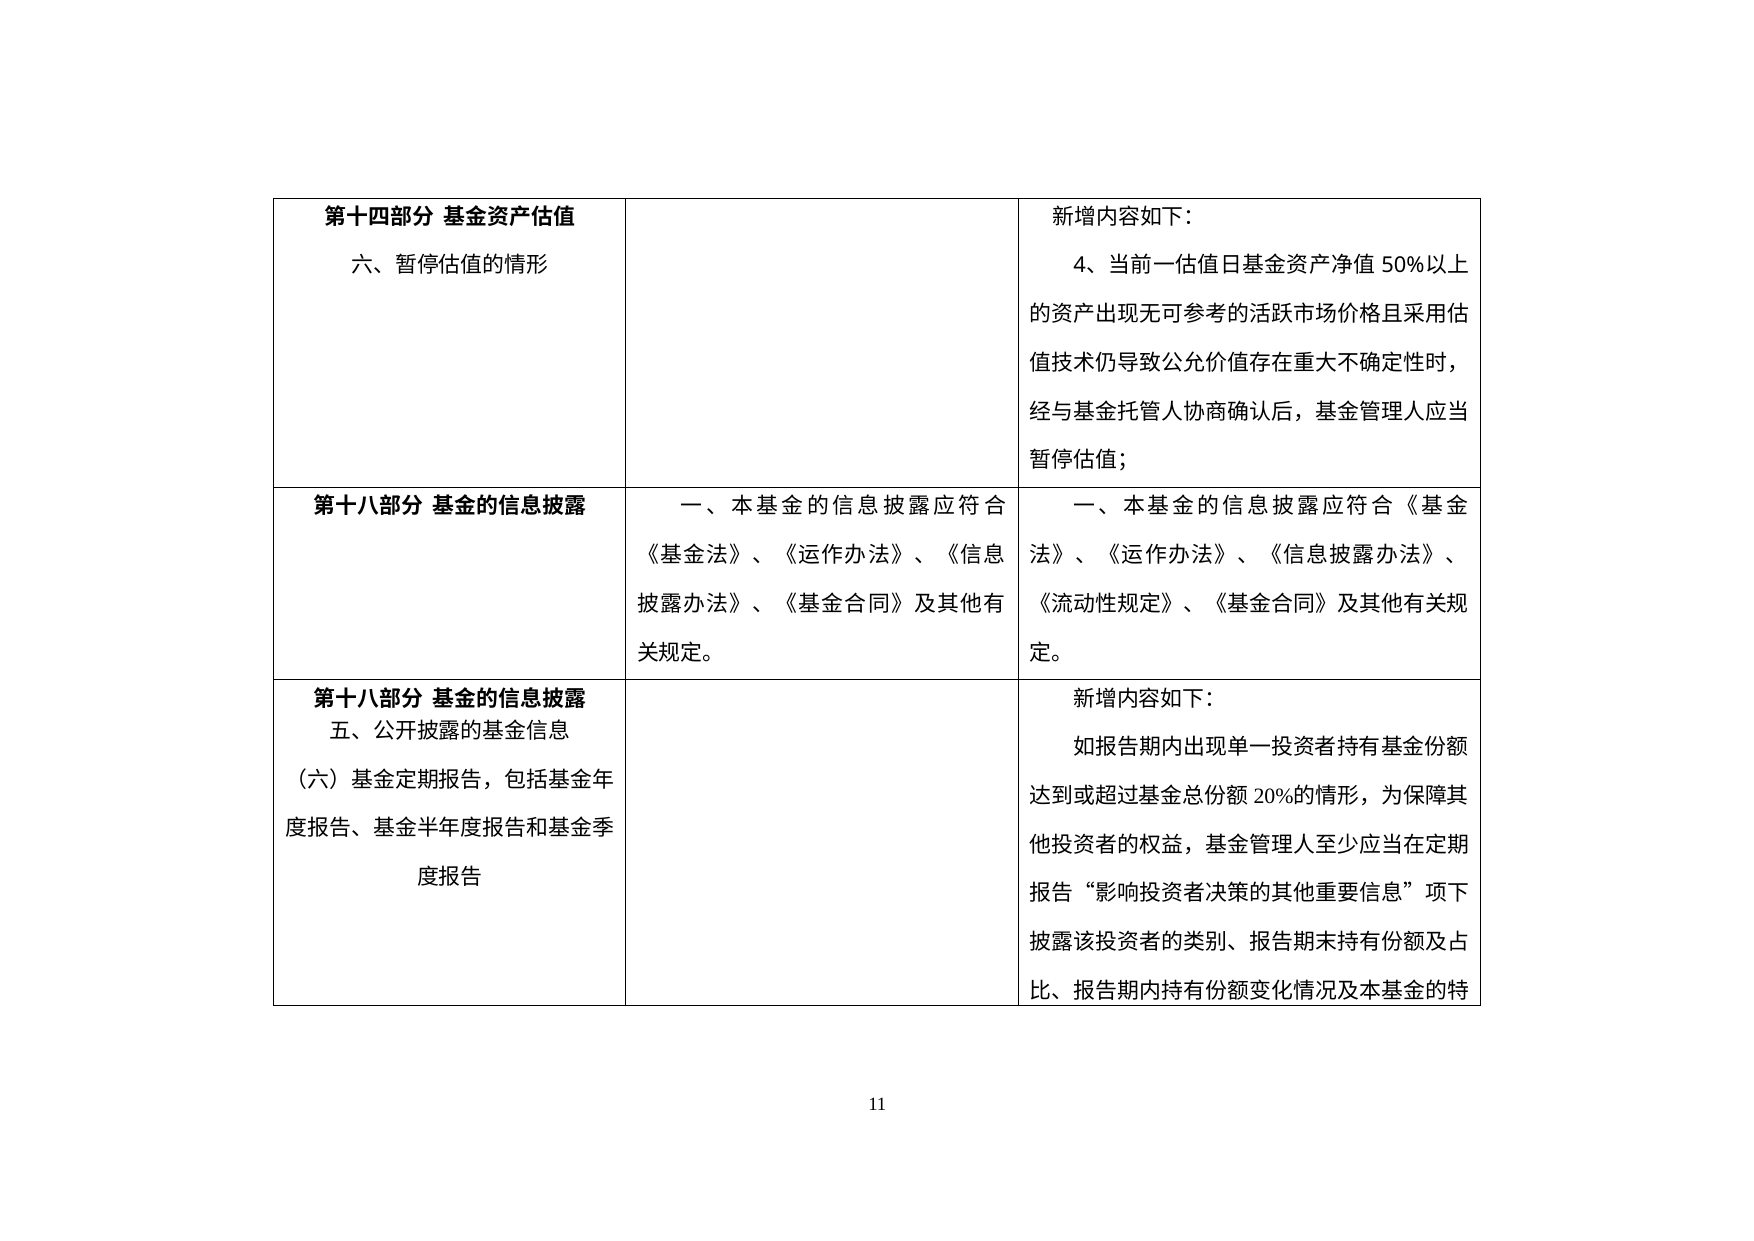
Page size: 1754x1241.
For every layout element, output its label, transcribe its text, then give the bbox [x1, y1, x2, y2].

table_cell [274, 680, 625, 1005]
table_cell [1019, 680, 1480, 1005]
table_cell [626, 680, 1018, 1005]
table_cell 一、本基金的信息披露应符合《基金法》、《运作办法》、《信息披露办法》、《流动性规定》、《基金合同》及其他有关规定。 [1019, 488, 1480, 679]
table_cell [626, 199, 1018, 487]
table_cell 一、本基金的信息披露应符合《基金法》、《运作办法》、《信息披露办法》、《基金合同》及其他有关规定。 [626, 488, 1018, 679]
table_cell 第十八部分 基金的信息披露 [274, 488, 625, 679]
table_cell 新增内容如下： 4、当前一估值日基金资产净值50%以上的资产出现无可参考的活跃市场价格且采用估值技术仍导致公允价值存在重大不确定性时，经与基金托管人协商确认后，基金管理人应当暂停估值； [1019, 199, 1480, 487]
table_cell 第十四部分 基金资产估值 六、暂停估值的情形 [274, 199, 625, 487]
